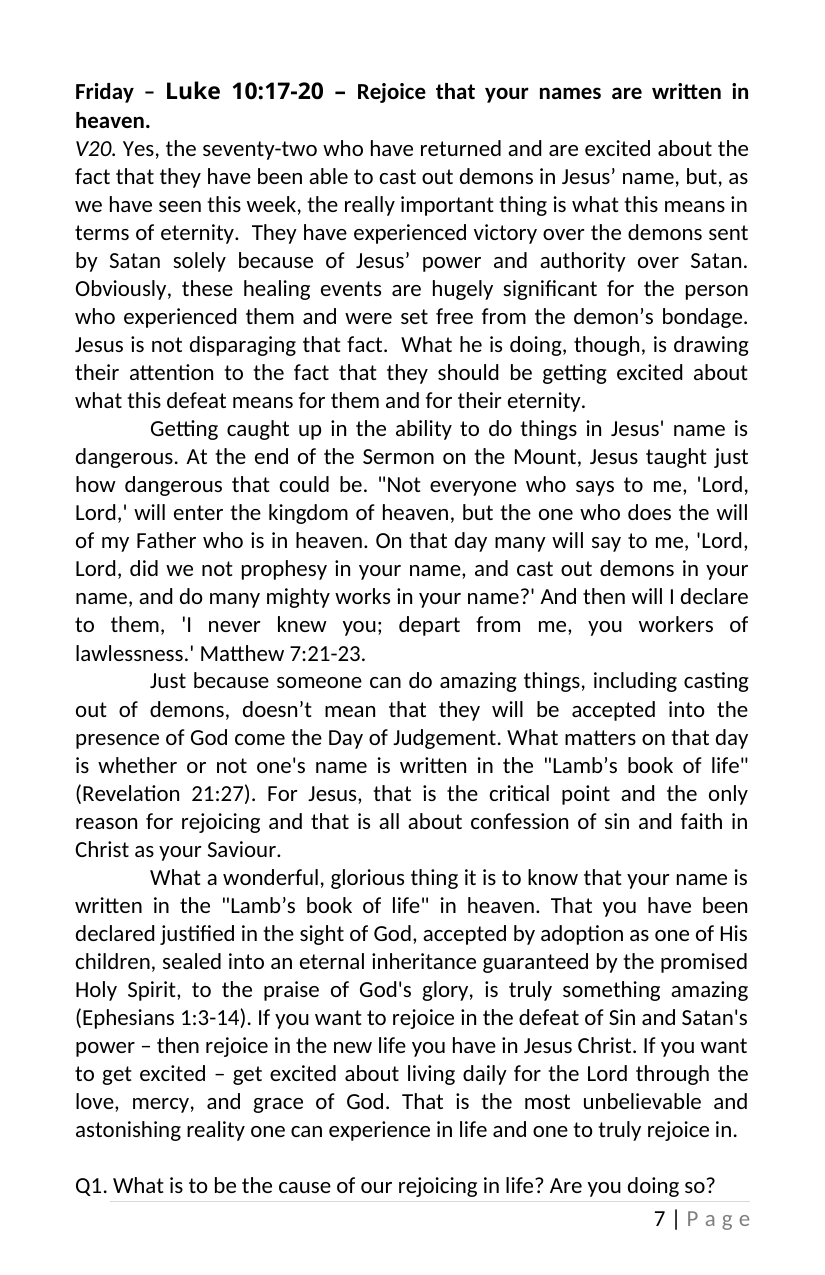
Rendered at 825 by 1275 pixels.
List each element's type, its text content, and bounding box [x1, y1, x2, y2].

text Just because someone can do amazing things, including casting out of demons, doesn’t mean that they will be accepted into the presence of God come the Day of Judgement. What matters on that day is whether or not one's name is written in the "Lamb’s book of life" (Revelation 21:27). For Jesus, that is the critical point and the only reason for rejoicing and that is all about confession of sin and faith in Christ as your Saviour. [75, 667, 750, 863]
text Q1. What is to be the cause of our rejoicing in life? Are you doing so? [75, 1171, 750, 1199]
text Getting caught up in the ability to do things in Jesus' name is dangerous. At the end of the Sermon on the Mount, Jesus taught just how dangerous that could be. "Not everyone who says to me, 'Lord, Lord,' will enter the kingdom of heaven, but the one who does the will of my Father who is in heaven. On that day many will say to me, 'Lord, Lord, did we not prophesy in your name, and cast out demons in your name, and do many mighty works in your name?' And then will I declare to them, 'I never knew you; depart from me, you workers of lawlessness.' Matthew 7:21-23. [75, 414, 750, 667]
text What a wonderful, glorious thing it is to know that your name is written in the "Lamb’s book of life" in heaven. That you have been declared justified in the sight of God, accepted by adoption as one of His children, sealed into an eternal inheritance guaranteed by the promised Holy Spirit, to the praise of God's glory, is truly something amazing (Ephesians 1:3-14). If you want to rejoice in the defeat of Sin and Satan's power – then rejoice in the new life you have in Jesus Christ. If you want to get excited – get excited about living daily for the Lord through the love, mercy, and grace of God. That is the most unbelievable and astonishing reality one can experience in life and one to truly rejoice in. [75, 863, 750, 1143]
text V20. Yes, the seventy-two who have returned and are excited about the fact that they have been able to cast out demons in Jesus’ name, but, as we have seen this week, the really important thing is what this means in terms of eternity. They have experienced victory over the demons sent by Satan solely because of Jesus’ power and authority over Satan. Obviously, these healing events are hugely significant for the person who experienced them and were set free from the demon’s bondage. Jesus is not disparaging that fact. What he is doing, though, is drawing their attention to the fact that they should be getting excited about what this defeat means for them and for their eternity. [75, 134, 750, 414]
text Friday – Luke 10:17-20 – Rejoice that your names are written in heaven. [75, 75, 750, 134]
